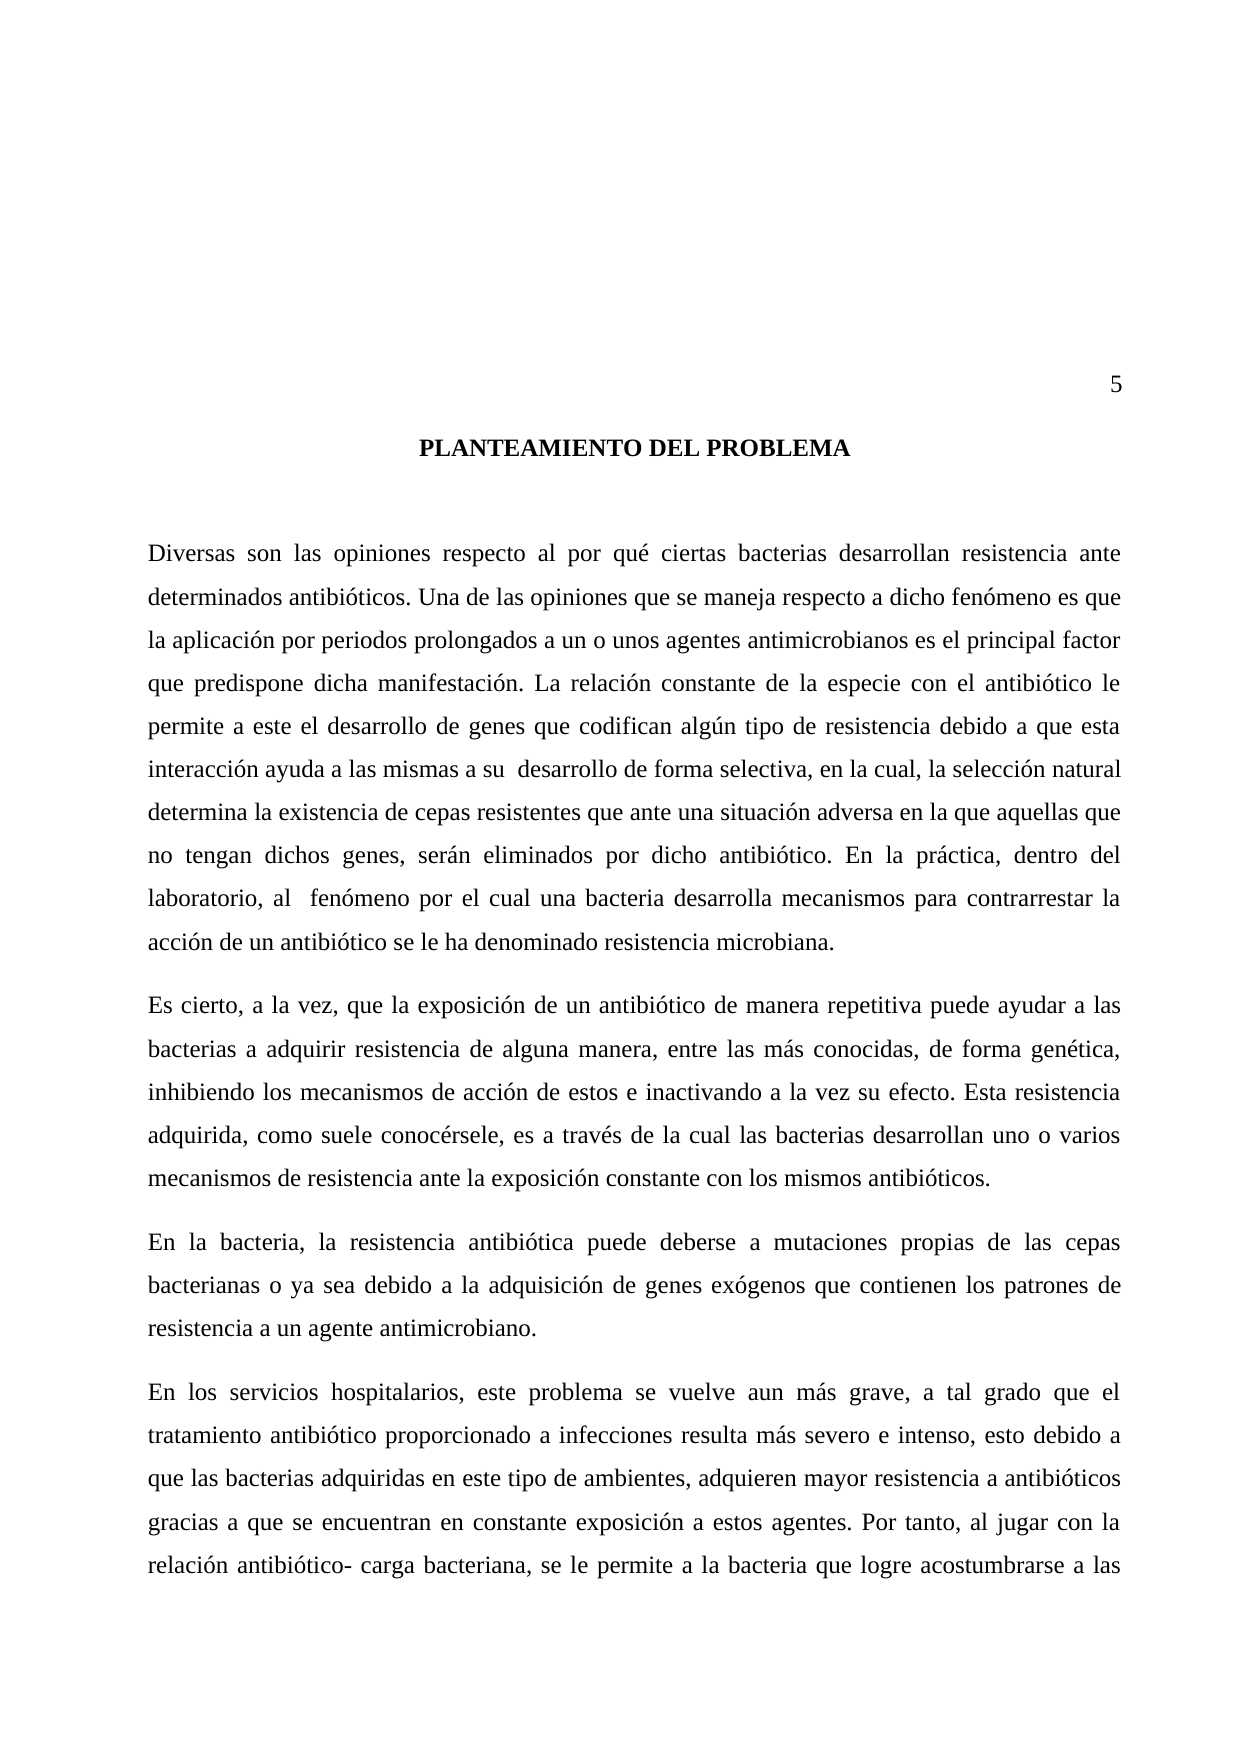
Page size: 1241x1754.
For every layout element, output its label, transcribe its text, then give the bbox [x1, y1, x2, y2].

text Diversas son las opiniones respecto al por qué ciertas bacterias desarrollan resistencia ante determinados antibióticos. Una de las opiniones que se maneja respecto a dicho fenómeno es que la aplicación por periodos prolongados a un o unos agentes antimicrobianos es el principal factor que predispone dicha manifestación. La relación constante de la especie con el antibiótico le permite a este el desarrollo de genes que codifican algún tipo de resistencia debido a que esta interacción ayuda a las mismas a su desarrollo de forma selectiva, en la cual, la selección natural determina la existencia de cepas resistentes que ante una situación adversa en la que aquellas que no tengan dichos genes, serán eliminados por dicho antibiótico. En la práctica, dentro del laboratorio, al fenómeno por el cual una bacteria desarrolla mecanismos para contrarrestar la acción de un antibiótico se le ha denominado resistencia microbiana. [148, 538, 1122, 955]
text 5 [148, 369, 1122, 398]
text PLANTEAMIENTO DEL PROBLEMA [148, 433, 1122, 504]
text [148, 1377, 1122, 1578]
text En la bacteria, la resistencia antibiótica puede deberse a mutaciones propias de las cepas bacterianas o ya sea debido a la adquisición de genes exógenos que contienen los patrones de resistencia a un agente antimicrobiano. [148, 1227, 1122, 1342]
text Es cierto, a la vez, que la exposición de un antibiótico de manera repetitiva puede ayudar a las bacterias a adquirir resistencia de alguna manera, entre las más conocidas, de forma genética, inhibiendo los mecanismos de acción de estos e inactivando a la vez su efecto. Esta resistencia adquirida, como suele conocérsele, es a través de la cual las bacterias desarrollan uno o varios mecanismos de resistencia ante la exposición constante con los mismos antibióticos. [148, 991, 1122, 1192]
